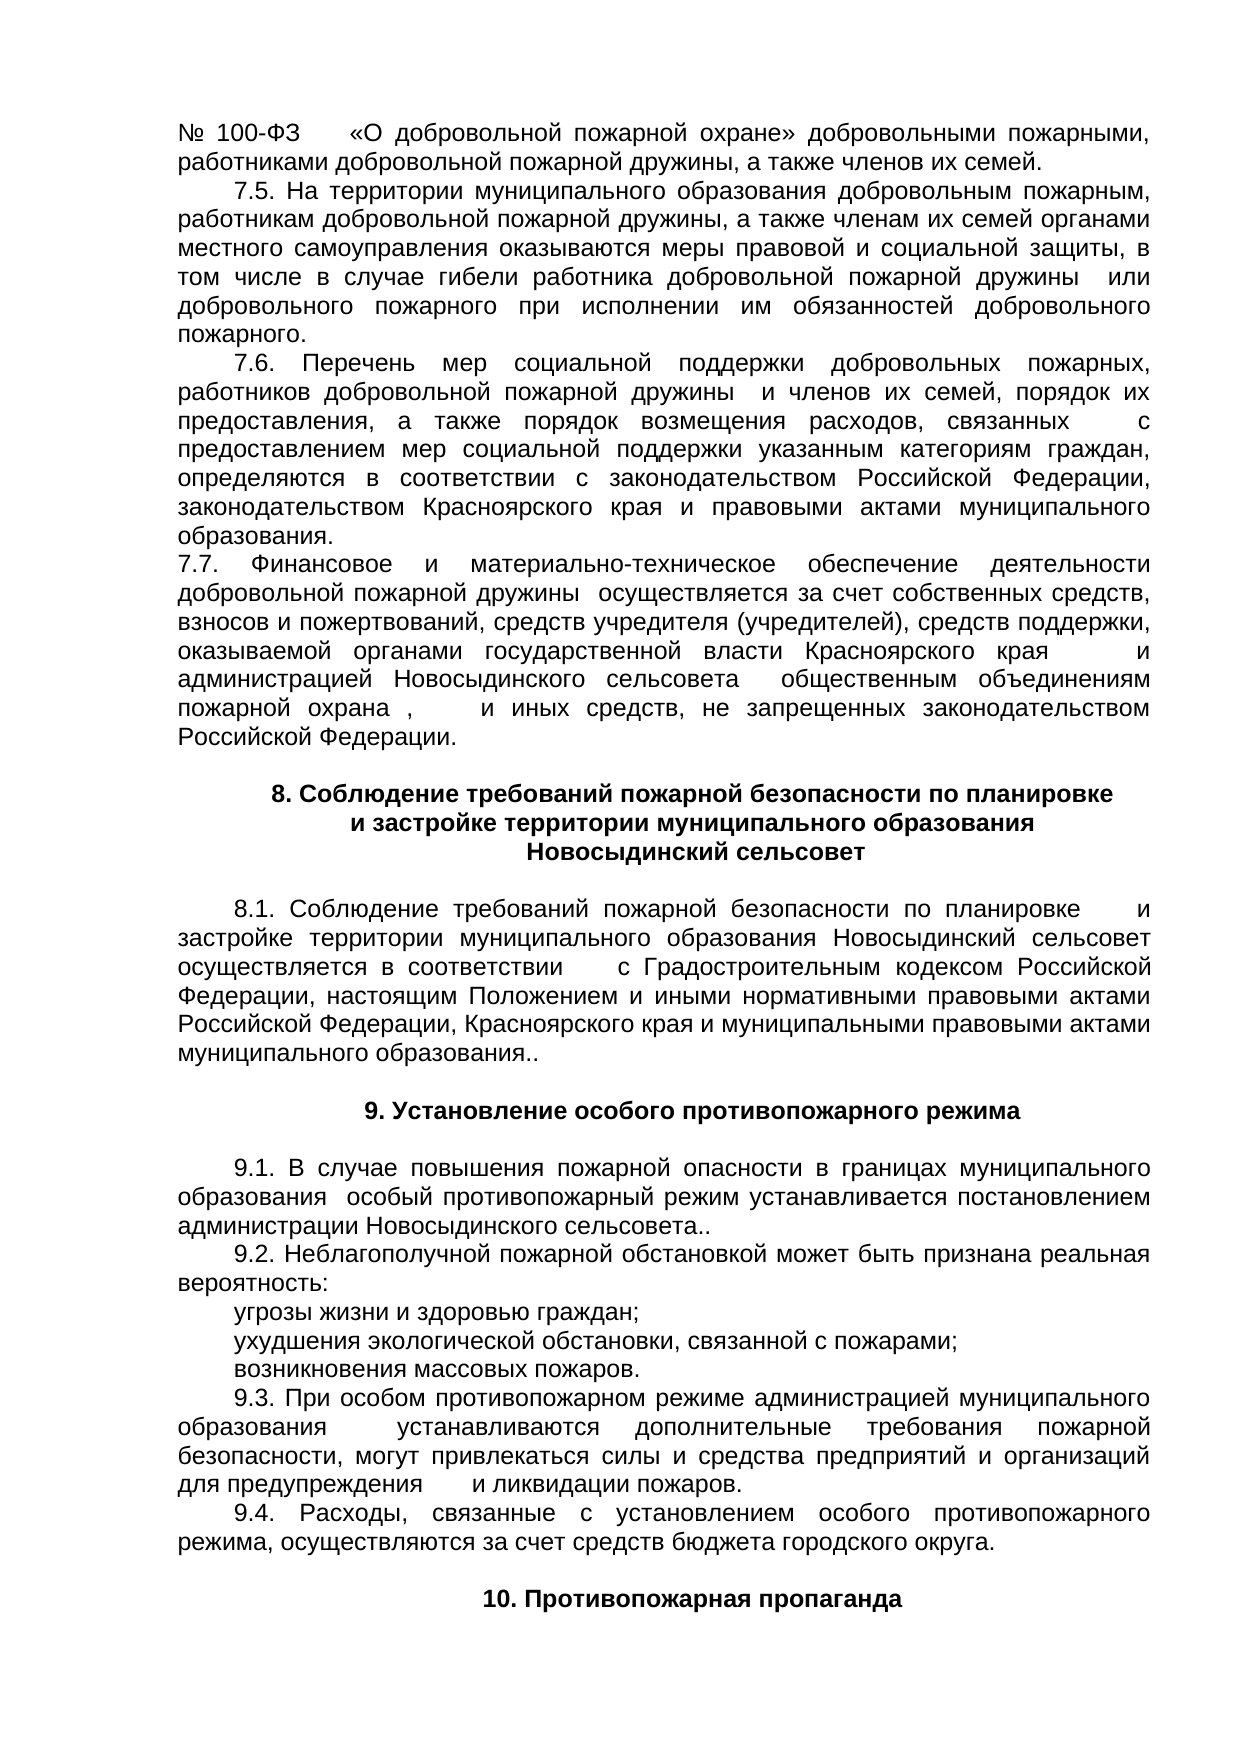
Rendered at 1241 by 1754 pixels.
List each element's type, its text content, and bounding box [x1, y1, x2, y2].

text 10. Противопожарная пропаганда [177, 1584, 1152, 1613]
text возникновения массовых пожаров. [177, 1354, 1152, 1383]
text и застройке территории муниципального образования [177, 808, 1152, 837]
text 9.3. При особом противопожарном режиме администрацией муниципального образования устанавливаются дополнительные требования пожарной безопасности, могут привлекаться силы и средства предприятий и организаций для предупреждения и ликвидации пожаров. [177, 1383, 1152, 1498]
text ухудшения экологической обстановки, связанной с пожарами; [177, 1326, 1152, 1354]
text Новосыдинский сельсовет [177, 837, 1152, 866]
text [177, 118, 1152, 176]
text 8.1. Соблюдение требований пожарной безопасности по планировке и застройке территории муниципального образования Новосыдинский сельсовет осуществляется в соответствии с Градостроительным кодексом Российской Федерации, настоящим Положением и иными нормативными правовыми актами Российской Федерации, Красноярского края и муниципальными правовыми актами муниципального образования.. [177, 894, 1152, 1067]
text угрозы жизни и здоровью граждан; [177, 1297, 1152, 1326]
text 7.7. Финансовое и материально-техническое обеспечение деятельности добровольной пожарной дружины осуществляется за счет собственных средств, взносов и пожертвований, средств учредителя (учредителей), средств поддержки, оказываемой органами государственной власти Красноярского края и администрацией Новосыдинского сельсовета общественным объединениям пожарной охрана , и иных средств, не запрещенных законодательством Российской Федерации. [177, 549, 1152, 751]
text 9. Установление особого противопожарного режима [177, 1096, 1152, 1124]
text 7.5. На территории муниципального образования добровольным пожарным, работникам добровольной пожарной дружины, а также членам их семей органами местного самоуправления оказываются меры правовой и социальной защиты, в том числе в случае гибели работника добровольной пожарной дружины или добровольного пожарного при исполнении им обязанностей добровольного пожарного. [177, 176, 1152, 348]
text 9.2. Неблагополучной пожарной обстановкой может быть признана реальная вероятность: [177, 1239, 1152, 1297]
text 9.1. В случае повышения пожарной опасности в границах муниципального образования особый противопожарный режим устанавливается постановлением администрации Новосыдинского сельсовета.. [177, 1153, 1152, 1239]
text 7.6. Перечень мер социальной поддержки добровольных пожарных, работников добровольной пожарной дружины и членов их семей, порядок их предоставления, а также порядок возмещения расходов, связанных с предоставлением мер социальной поддержки указанным категориям граждан, определяются в соответствии с законодательством Российской Федерации, законодательством Красноярского края и правовыми актами муниципального образования. [177, 348, 1152, 549]
text 8. Соблюдение требований пожарной безопасности по планировке [177, 779, 1152, 808]
text 9.4. Расходы, связанные с установлением особого противопожарного режима, осуществляются за счет средств бюджета городского округа. [177, 1498, 1152, 1556]
